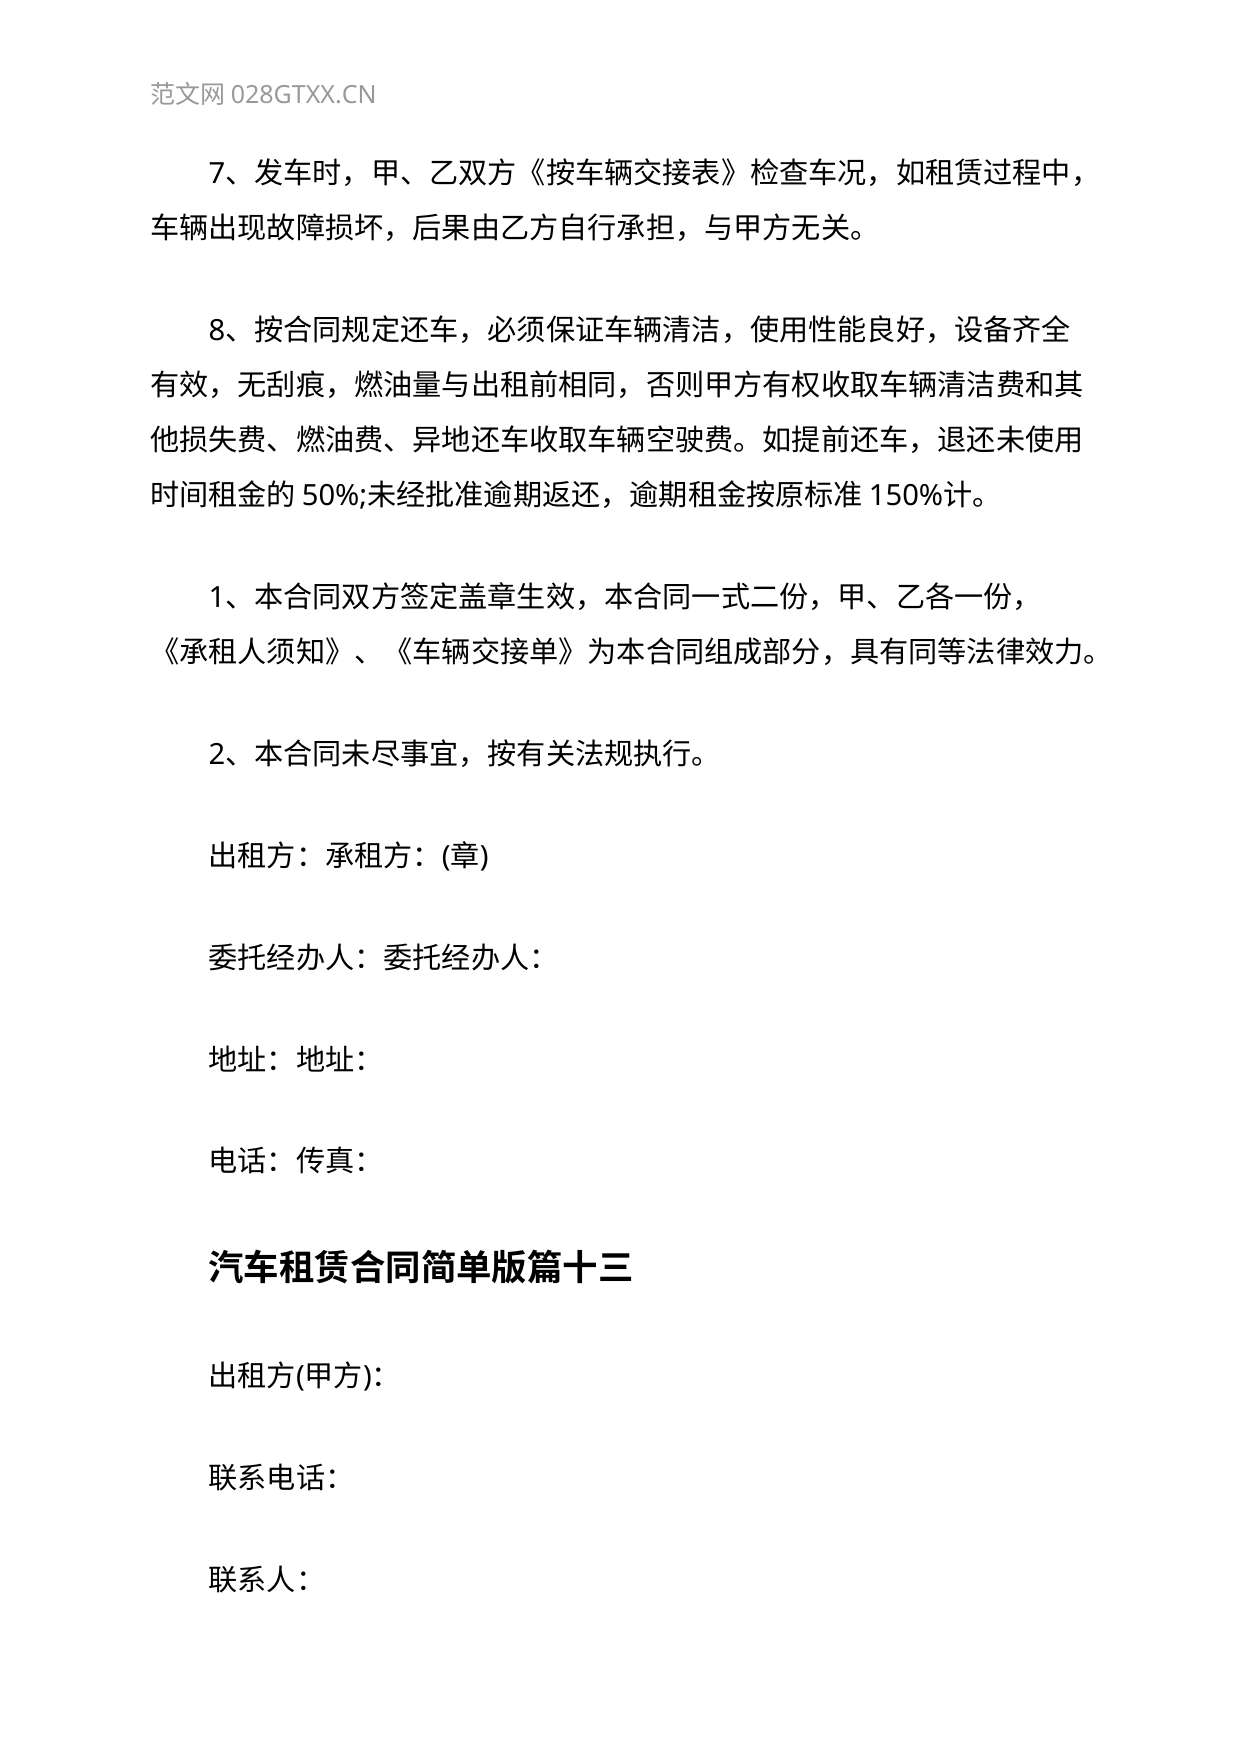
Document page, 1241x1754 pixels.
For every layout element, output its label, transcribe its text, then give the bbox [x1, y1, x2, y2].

text 委托经办人：委托经办人： [150, 934, 1090, 977]
text 7、发车时，甲、乙双方《按车辆交接表》检查车况，如租赁过程中，车辆出现故障损坏，后果由乙方自行承担，与甲方无关。 [150, 150, 1090, 247]
text 1、本合同双方签定盖章生效，本合同一式二份，甲、乙各一份，《承租人须知》、《车辆交接单》为本合同组成部分，具有同等法律效力。 [150, 573, 1090, 671]
text 电话：传真： [150, 1138, 1090, 1180]
text 联系人： [150, 1557, 1090, 1599]
text 出租方(甲方)： [150, 1353, 1090, 1395]
text 8、按合同规定还车，必须保证车辆清洁，使用性能良好，设备齐全有效，无刮痕，燃油量与出租前相同，否则甲方有权收取车辆清洁费和其他损失费、燃油费、异地还车收取车辆空驶费。如提前还车，退还未使用时间租金的50%;未经批准逾期返还，逾期租金按原标准150%计。 [150, 307, 1090, 514]
text 联系电话： [150, 1455, 1090, 1497]
text 出租方：承租方：(章) [150, 832, 1090, 875]
text 地址：地址： [150, 1036, 1090, 1078]
text 汽车租赁合同简单版篇十三 [150, 1239, 1090, 1291]
text 2、本合同未尽事宜，按有关法规执行。 [150, 730, 1090, 773]
